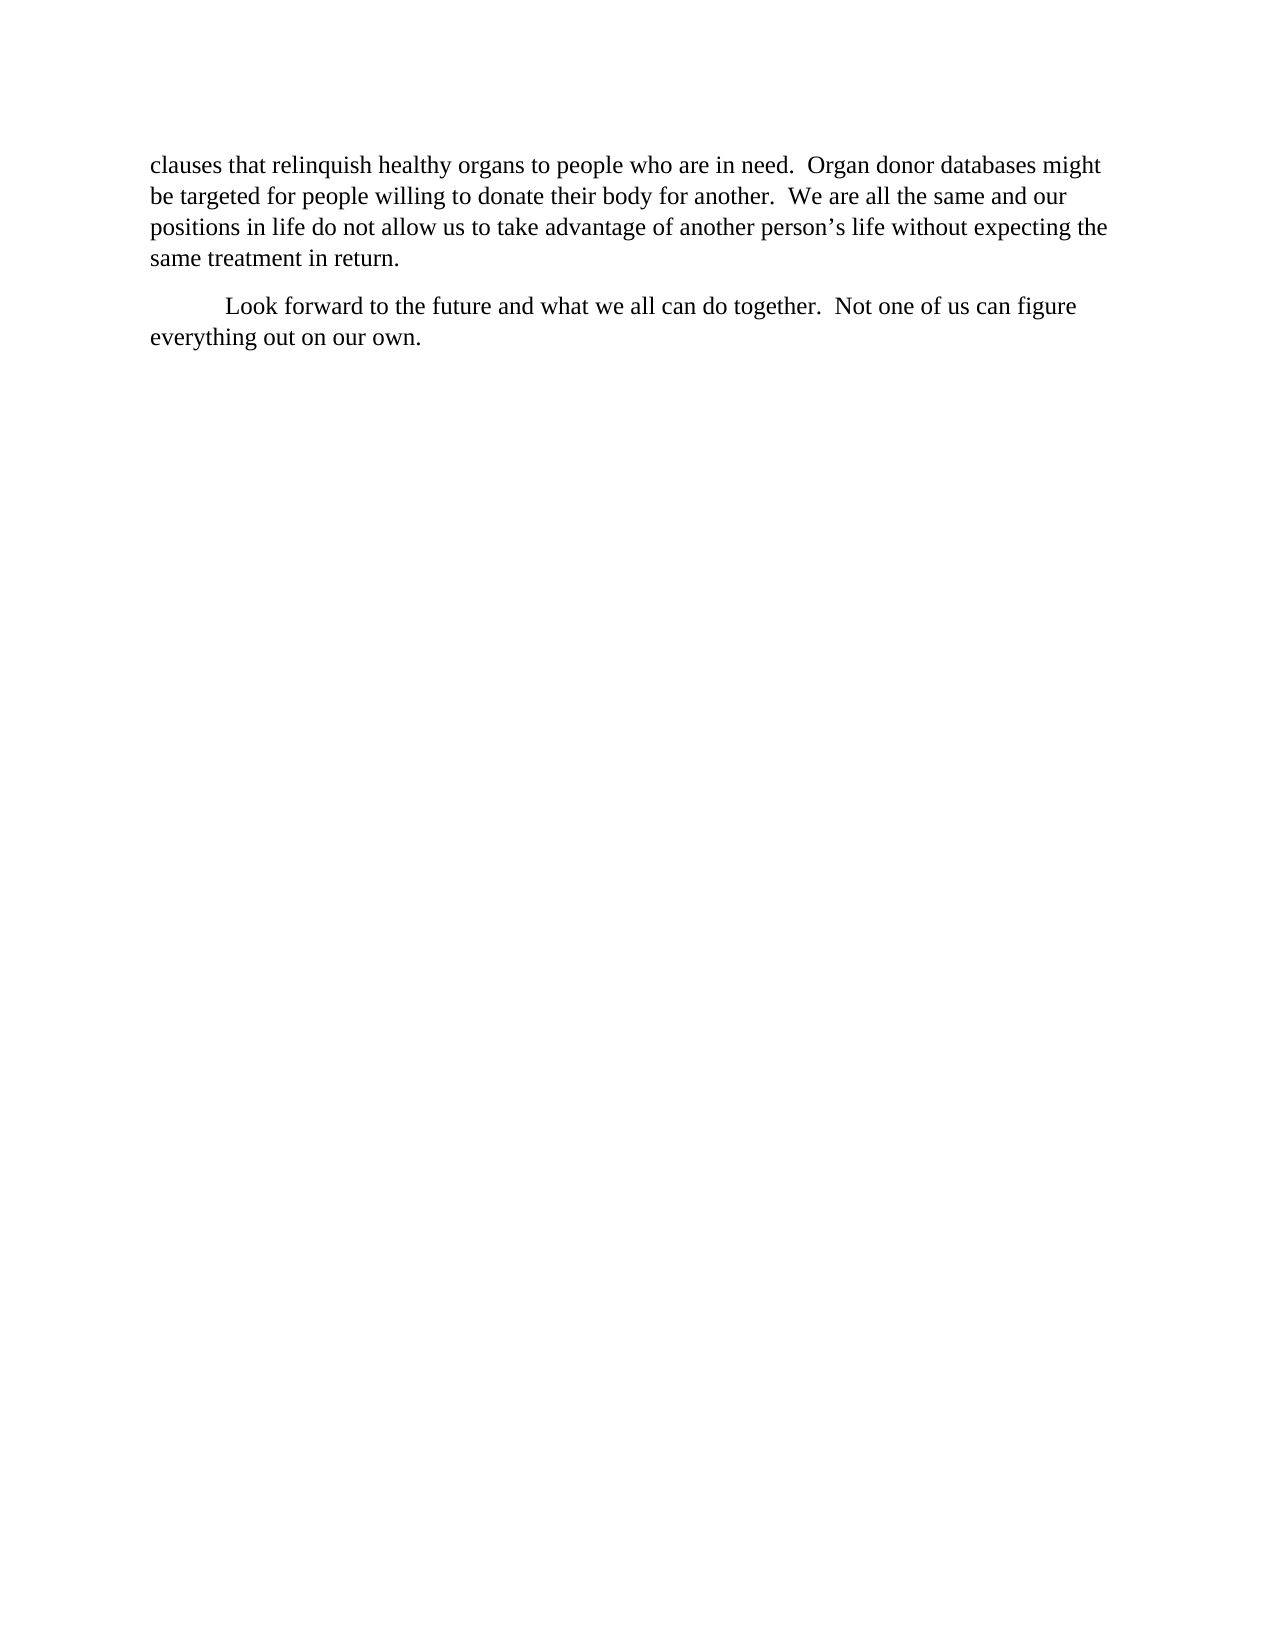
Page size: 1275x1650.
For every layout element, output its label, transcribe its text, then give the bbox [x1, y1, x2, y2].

text Look forward to the future and what we all can do together. Not one of us can figure everything out on our own. [150, 291, 1125, 351]
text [150, 150, 1125, 272]
